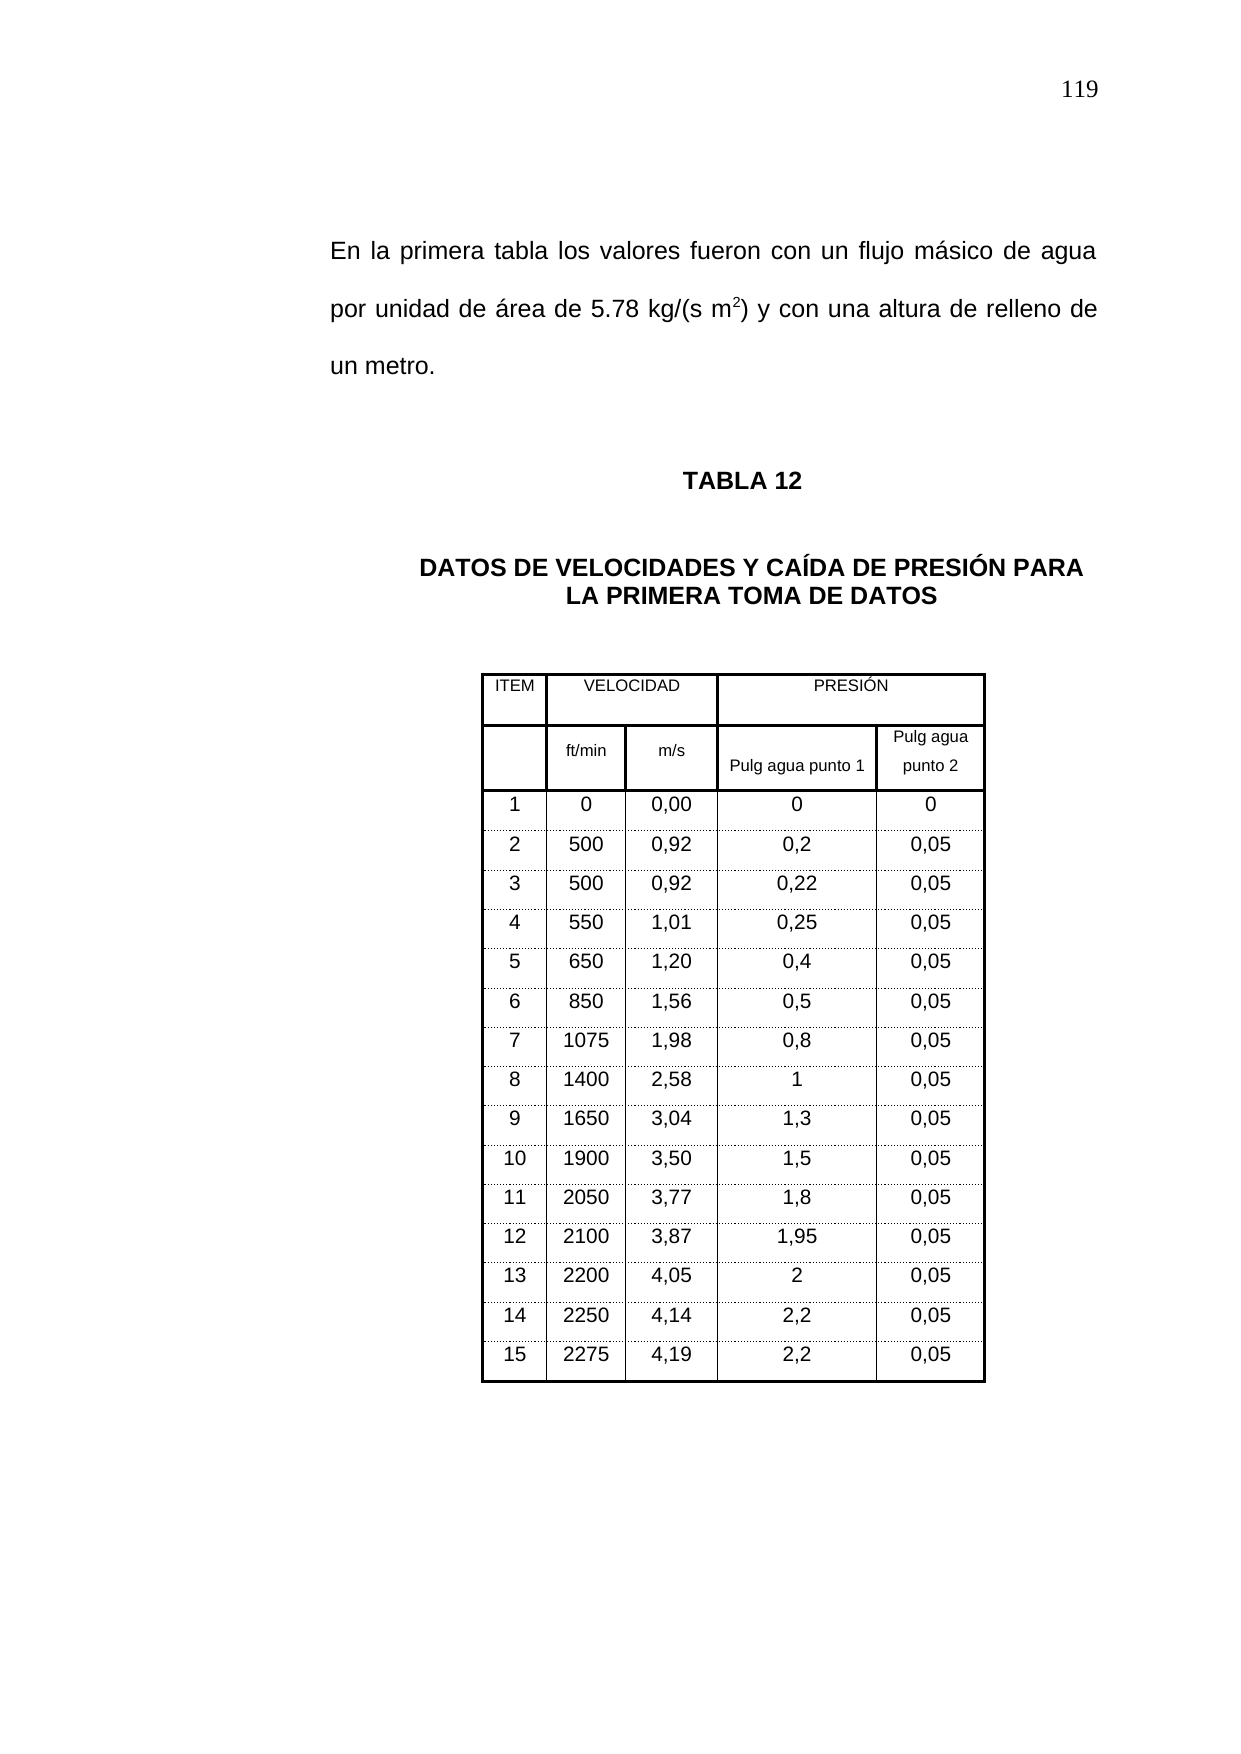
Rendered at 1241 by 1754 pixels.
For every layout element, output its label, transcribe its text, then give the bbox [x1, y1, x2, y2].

table_cell 0,5 [718, 988, 876, 1027]
table_cell 3,50 [626, 1145, 717, 1184]
table_cell 0,25 [718, 909, 876, 948]
text TABLA 12 [386, 466, 1098, 495]
table_cell 4,14 [626, 1302, 717, 1341]
table_cell 8 [484, 1066, 546, 1105]
table_cell 0,05 [877, 909, 983, 948]
table_cell 10 [484, 1145, 546, 1184]
table_cell 1,98 [626, 1027, 717, 1066]
table_cell 0,05 [877, 1066, 983, 1105]
table_cell 1400 [547, 1066, 625, 1105]
table_cell 2200 [547, 1262, 625, 1302]
table_cell 500 [547, 870, 625, 909]
table_cell 2,2 [718, 1302, 876, 1341]
table_cell 1900 [547, 1145, 625, 1184]
table_cell 0,8 [718, 1027, 876, 1066]
table_cell 1075 [547, 1027, 625, 1066]
table_cell 2 [718, 1262, 876, 1302]
table_cell 11 [484, 1184, 546, 1223]
table_cell 1650 [547, 1105, 625, 1144]
table_cell 0,05 [877, 948, 983, 987]
table_cell 1,3 [718, 1105, 876, 1144]
table_cell 1 [718, 1066, 876, 1105]
table_cell 13 [484, 1262, 546, 1302]
table_cell 0 [718, 792, 876, 830]
table_cell 12 [484, 1223, 546, 1262]
table_cell 14 [484, 1302, 546, 1341]
table_cell 3,87 [626, 1223, 717, 1262]
table_cell 2,58 [626, 1066, 717, 1105]
table_cell 1,5 [718, 1145, 876, 1184]
table_cell m/s [627, 727, 716, 789]
table_cell 0,92 [626, 870, 717, 909]
table_cell 4,05 [626, 1262, 717, 1302]
table_cell 0,05 [877, 830, 983, 869]
table_cell 1,56 [626, 988, 717, 1027]
table_cell ft/min [548, 727, 624, 789]
table_cell 0,05 [877, 1341, 983, 1380]
table_cell 0,05 [877, 1184, 983, 1223]
table_cell 0,05 [877, 1105, 983, 1144]
table_cell 3,04 [626, 1105, 717, 1144]
table_cell 3,77 [626, 1184, 717, 1223]
table_cell 0,4 [718, 948, 876, 987]
table_cell 9 [484, 1105, 546, 1144]
table_cell 650 [547, 948, 625, 987]
table_cell 3 [484, 870, 546, 909]
table_cell 0,05 [877, 1027, 983, 1066]
table_cell 7 [484, 1027, 546, 1066]
table_cell 0,05 [877, 988, 983, 1027]
table_cell 0,92 [626, 830, 717, 869]
table_cell 2250 [547, 1302, 625, 1341]
table_cell 2275 [547, 1341, 625, 1380]
table_cell 2,2 [718, 1341, 876, 1380]
table_cell 0,00 [626, 792, 717, 830]
table_cell 0,05 [877, 1302, 983, 1341]
table_header ITEM [484, 676, 545, 724]
table_cell 0 [547, 792, 625, 830]
table_cell 4 [484, 909, 546, 948]
text DATOS DE VELOCIDADES Y CAÍDA DE PRESIÓN PARA DE DATOS [405, 552, 1098, 610]
table_cell Pulg agua punto 2 [878, 727, 983, 789]
table_cell 0,05 [877, 1223, 983, 1262]
table_cell 2 [484, 830, 546, 869]
table_cell 550 [547, 909, 625, 948]
table_header PRESIÓN [719, 676, 983, 724]
table_cell 2050 [547, 1184, 625, 1223]
table_cell Pulg agua punto 1 [719, 727, 875, 789]
table_cell 1,8 [718, 1184, 876, 1223]
table_cell 4,19 [626, 1341, 717, 1380]
table_header VELOCIDAD [548, 676, 716, 724]
table_cell 850 [547, 988, 625, 1027]
table_cell 1 [484, 792, 546, 830]
table_cell 500 [547, 830, 625, 869]
table_cell 1,01 [626, 909, 717, 948]
table_cell 1,95 [718, 1223, 876, 1262]
table_cell 0,05 [877, 1145, 983, 1184]
table_cell 0,05 [877, 870, 983, 909]
table_cell 6 [484, 988, 546, 1027]
table_cell 0,2 [718, 830, 876, 869]
table_cell 2100 [547, 1223, 625, 1262]
text En la primera tabla los valores fueron con un flujo másico de agua por unidad de área de 5.78 kg/(s m2) y con una altura de relleno de un metro. [330, 236, 1098, 380]
table_cell 0,22 [718, 870, 876, 909]
table_cell 0 [877, 792, 983, 830]
table_cell 15 [484, 1341, 546, 1380]
table_cell 5 [484, 948, 546, 987]
table_cell [484, 727, 545, 789]
table_cell 1,20 [626, 948, 717, 987]
table_cell 0,05 [877, 1262, 983, 1302]
